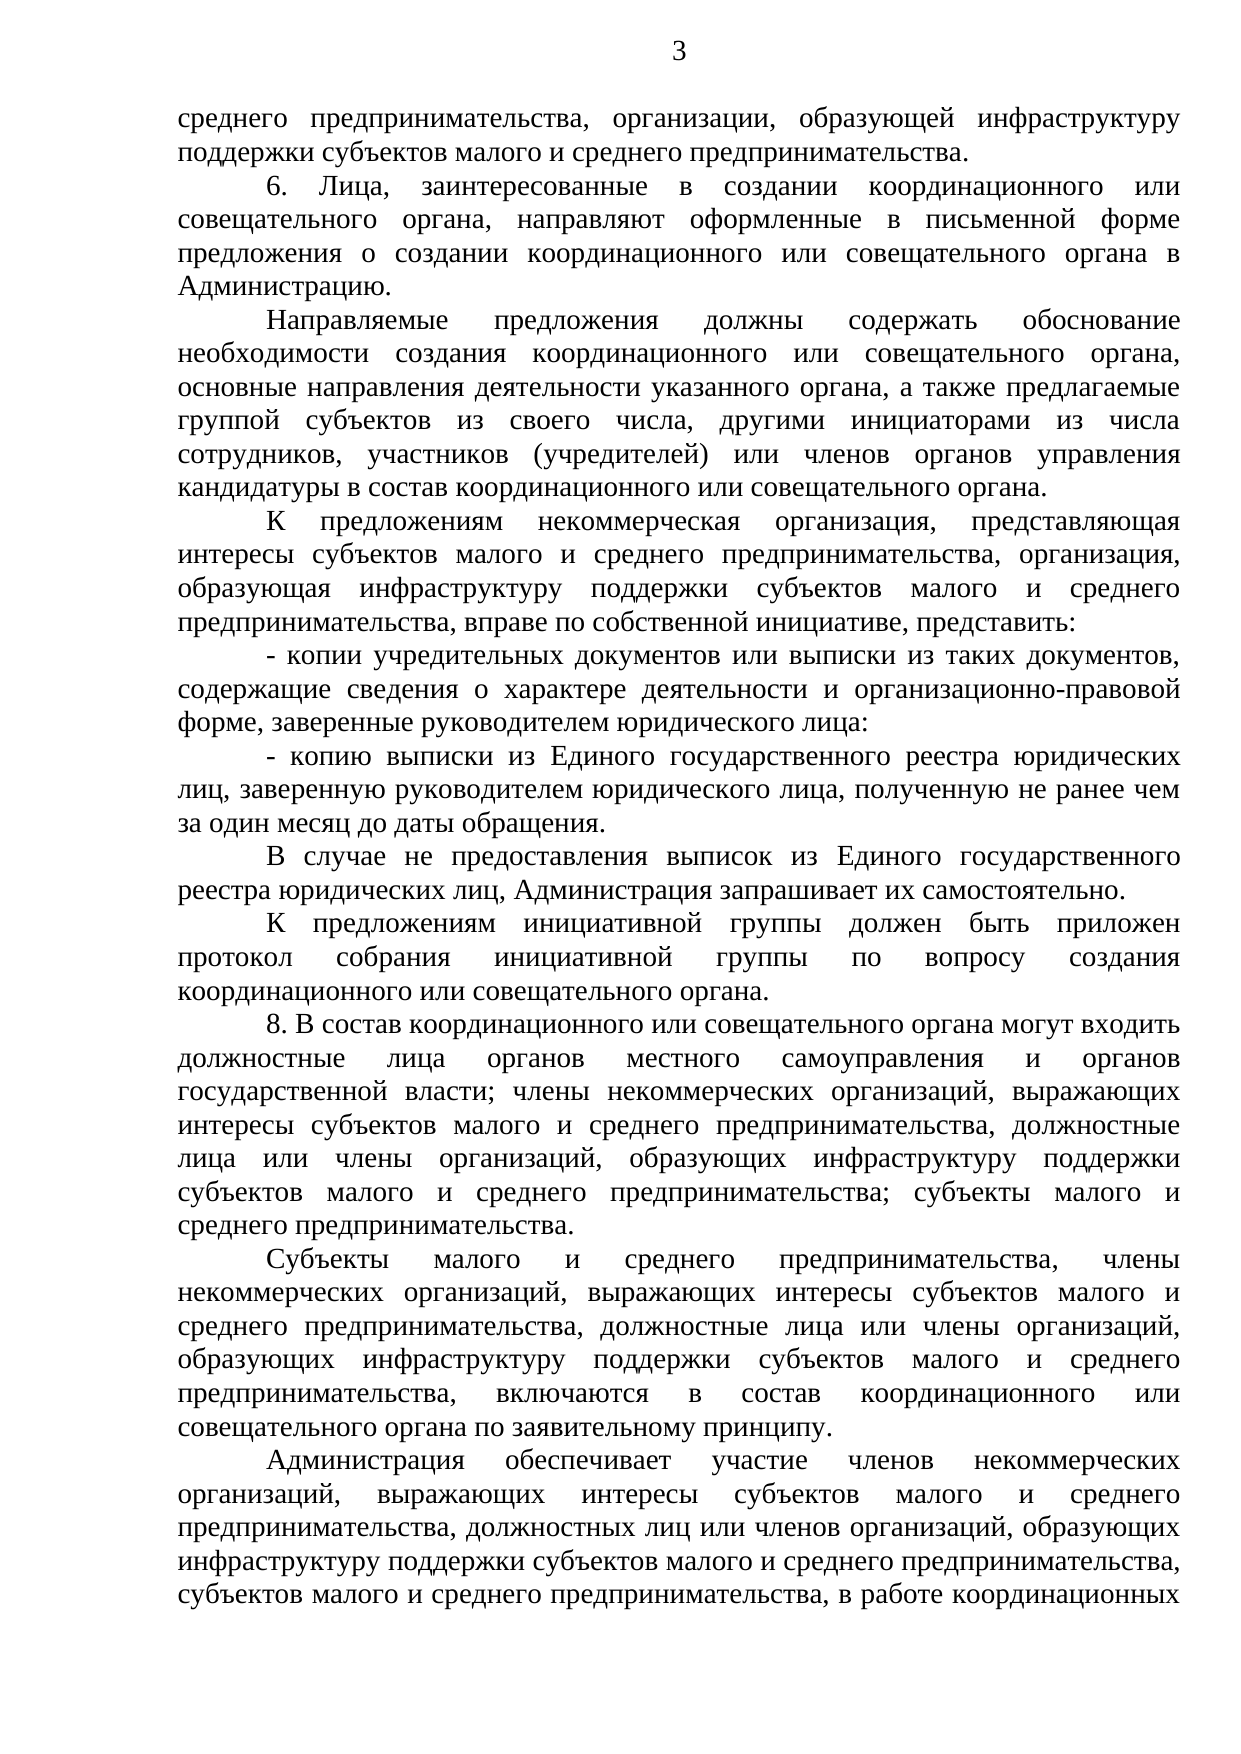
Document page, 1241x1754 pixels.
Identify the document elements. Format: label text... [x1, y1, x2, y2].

text К предложениям некоммерческая организация, представляющая интересы субъектов малого и среднего предпринимательства, организация, образующая инфраструктуру поддержки субъектов малого и среднего предпринимательства, вправе по собственной инициативе, представить: [177, 503, 1181, 637]
text Субъекты малого и среднего предпринимательства, члены некоммерческих организаций, выражающих интересы субъектов малого и среднего предпринимательства, должностные лица или члены организаций, образующих инфраструктуру поддержки субъектов малого и среднего предпринимательства, включаются в состав координационного или совещательного органа по заявительному принципу. [177, 1241, 1181, 1442]
text 6. Лица, заинтересованные в создании координационного или совещательного органа, направляют оформленные в письменной форме предложения о создании координационного или совещательного органа в Администрацию. [177, 168, 1181, 302]
text Направляемые предложения должны содержать обоснование необходимости создания координационного или совещательного органа, основные направления деятельности указанного органа, а также предлагаемые группой субъектов из своего числа, другими инициаторами из числа сотрудников, участников (учредителей) или членов органов управления кандидатуры в состав координационного или совещательного органа. [177, 302, 1181, 503]
text 8. В состав координационного или совещательного органа могут входить должностные лица органов местного самоуправления и органов государственной власти; члены некоммерческих организаций, выражающих интересы субъектов малого и среднего предпринимательства, должностные лица или члены организаций, образующих инфраструктуру поддержки субъектов малого и среднего предпринимательства; субъекты малого и среднего предпринимательства. [177, 1006, 1181, 1241]
text К предложениям инициативной группы должен быть приложен протокол собрания инициативной группы по вопросу создания координационного или совещательного органа. [177, 906, 1181, 1006]
text - копии учредительных документов или выписки из таких документов, содержащие сведения о характере деятельности и организационно-правовой форме, заверенные руководителем юридического лица: [177, 637, 1181, 738]
text - копию выписки из Единого государственного реестра юридических лиц, заверенную руководителем юридического лица, полученную не ранее чем за один месяц до даты обращения. [177, 738, 1181, 838]
text В случае не предоставления выписок из Единого государственного реестра юридических лиц, Администрация запрашивает их самостоятельно. [177, 838, 1181, 906]
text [177, 101, 1181, 168]
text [177, 1442, 1181, 1610]
